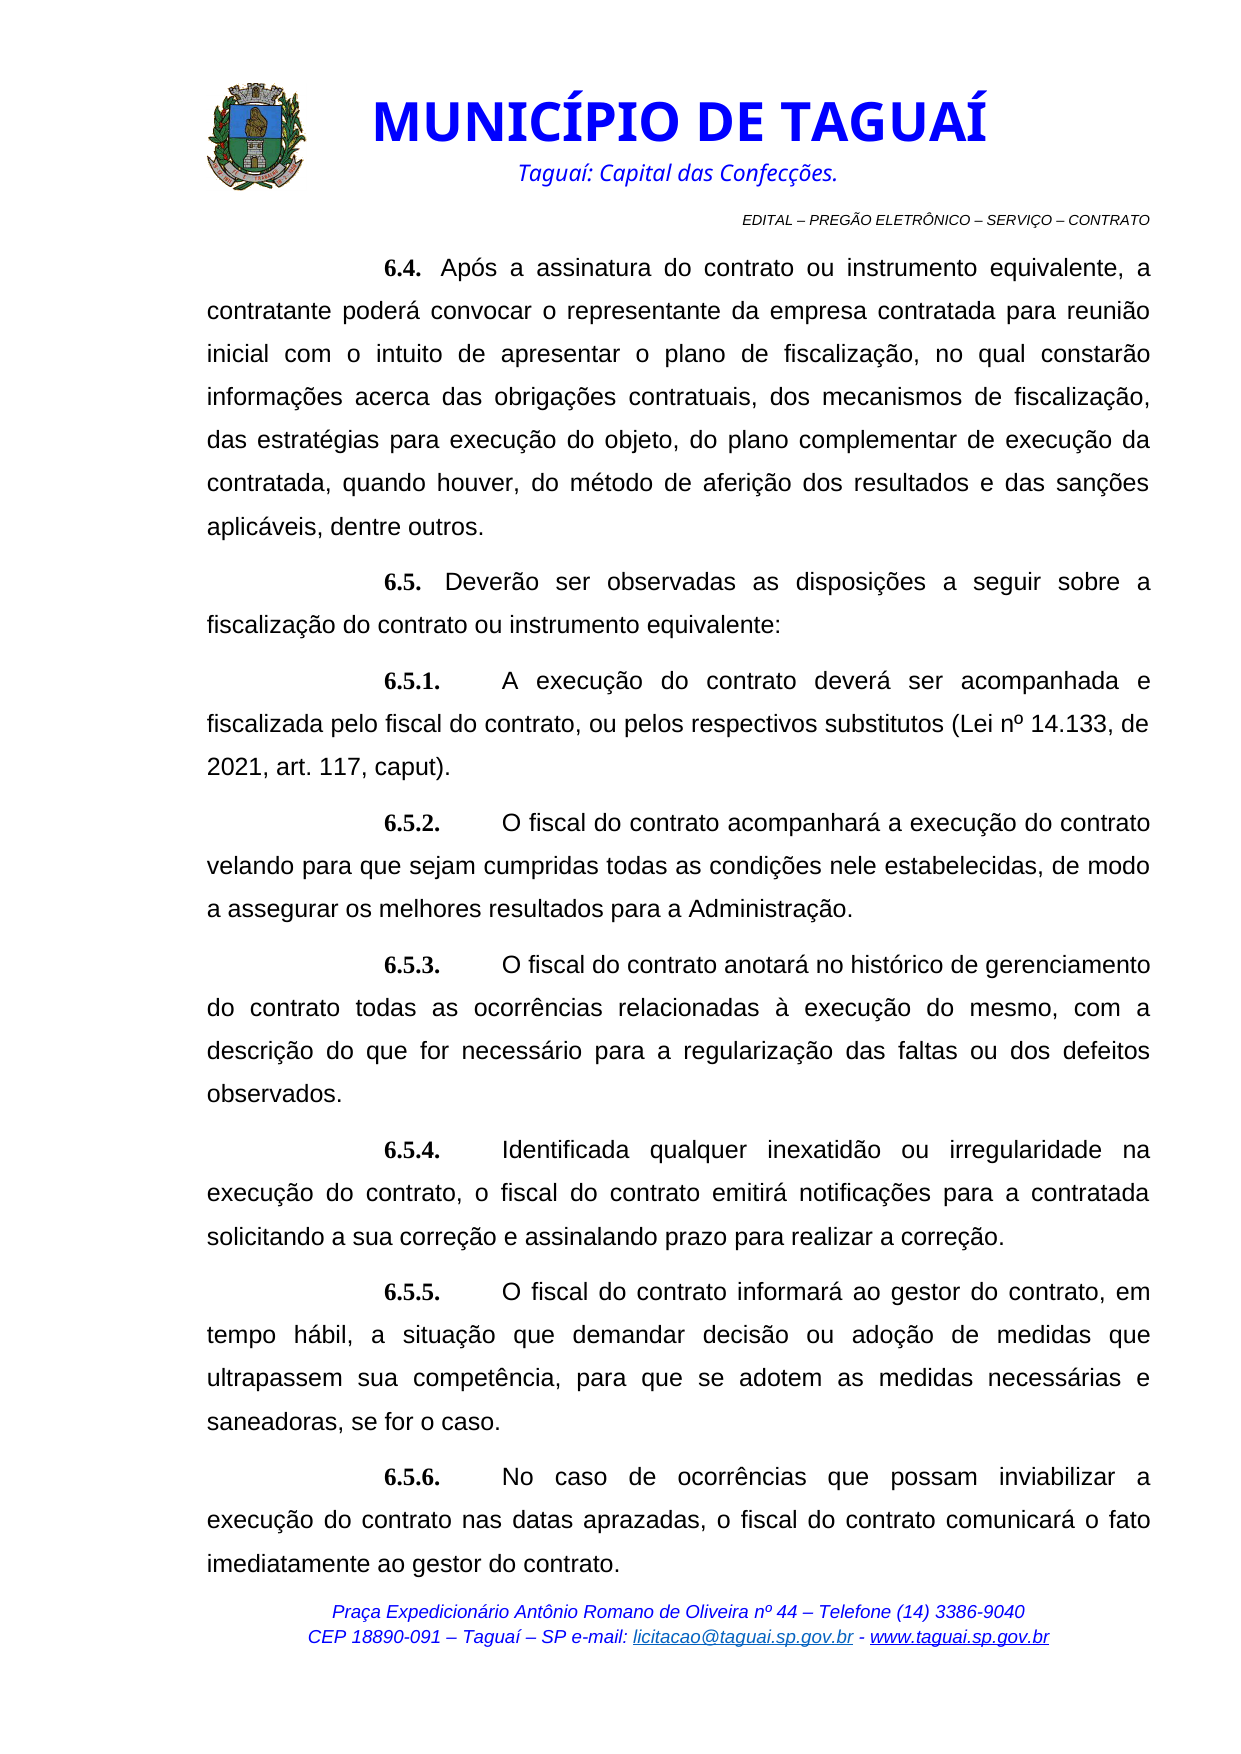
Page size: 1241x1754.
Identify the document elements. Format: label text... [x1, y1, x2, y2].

list O fiscal do contrato acompanhará a execução do contrato velando para que sejam cumpridas todas as condições nele estabelecidas, de modo a assegurar os melhores resultados para a Administração. [207, 808, 1152, 923]
list No caso de ocorrências que possam inviabilizar a execução do contrato nas datas aprazadas, o fiscal do contrato comunicará o fato imediatamente ao gestor do contrato. [207, 1462, 1152, 1577]
list Identificada qualquer inexatidão ou irregularidade na execução do contrato, o fiscal do contrato emitirá notificações para a contratada solicitando a sua correção e assinalando prazo para realizar a correção. [207, 1135, 1152, 1250]
list Após a assinatura do contrato ou instrumento equivalente, a contratante poderá convocar o representante da empresa contratada para reunião inicial com o intuito de apresentar o plano de fiscalização, no qual constarão informações acerca das obrigações contratuais, dos mecanismos de fiscalização, das estratégias para execução do objeto, do plano complementar de execução da contratada, quando houver, do método de aferição dos resultados e das sanções aplicáveis, dentre outros. [207, 253, 1152, 540]
list Deverão ser observadas as disposições a seguir sobre a fiscalização do contrato ou instrumento equivalente: [207, 567, 1152, 639]
list A execução do contrato deverá ser acompanhada e fiscalizada pelo fiscal do contrato, ou pelos respectivos substitutos (Lei nº 14.133, de 2021, art. 117, caput). [207, 666, 1152, 781]
list O fiscal do contrato anotará no histórico de gerenciamento do contrato todas as ocorrências relacionadas à execução do mesmo, com a descrição do que for necessário para a regularização das faltas ou dos defeitos observados. [207, 950, 1152, 1108]
list O fiscal do contrato informará ao gestor do contrato, em tempo hábil, a situação que demandar decisão ou adoção de medidas que ultrapassem sua competência, para que se adotem as medidas necessárias e saneadoras, se for o caso. [207, 1277, 1152, 1435]
